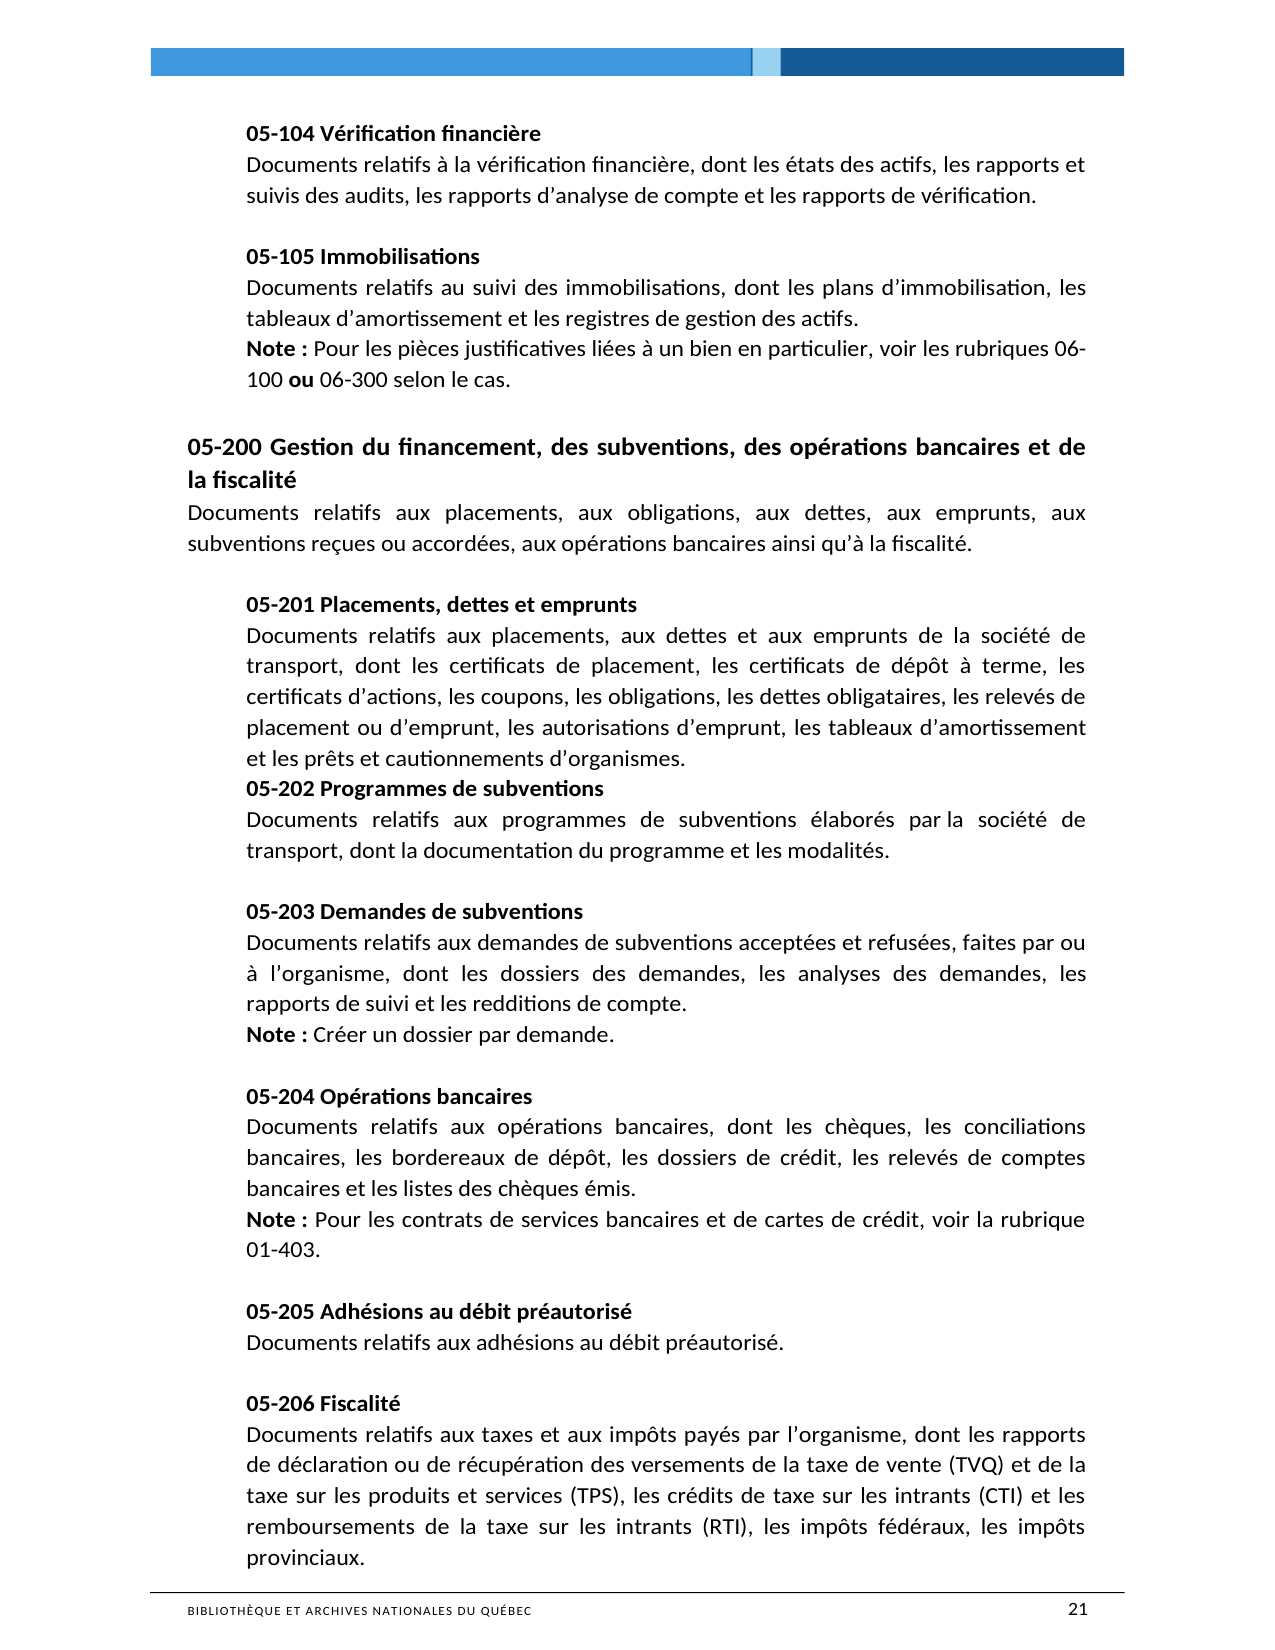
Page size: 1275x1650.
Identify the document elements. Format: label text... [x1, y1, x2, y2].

text 05-104 Vérification financière [246, 119, 1088, 147]
text 05-206 Fiscalité [246, 1389, 1088, 1417]
text Documents relatifs aux taxes et aux impôts payés par l’organisme, dont les rapports de déclaration ou de récupération des versements de la taxe de vente (TVQ) et de la taxe sur les produits et services (TPS), les crédits de taxe sur les intrants (CTI) et les remboursements de la taxe sur les intrants (RTI), les impôts fédéraux, les impôts provinciaux. [246, 1420, 1088, 1571]
text Documents relatifs aux opérations bancaires, dont les chèques, les conciliations bancaires, les bordereaux de dépôt, les dossiers de crédit, les relevés de comptes bancaires et les listes des chèques émis. [246, 1112, 1088, 1202]
text Documents relatifs à la vérification financière, dont les états des actifs, les rapports et suivis des audits, les rapports d’analyse de compte et les rapports de vérification. [246, 150, 1088, 209]
text Documents relatifs aux demandes de subventions acceptées et refusées, faites par ou à l’organisme, dont les dossiers des demandes, les analyses des demandes, les rapports de suivi et les redditions de compte. [246, 928, 1088, 1018]
text Note : Créer un dossier par demande. [246, 1020, 1088, 1048]
text Documents relatifs aux placements, aux obligations, aux dettes, aux emprunts, aux subventions reçues ou accordées, aux opérations bancaires ainsi qu’à la fiscalité. [187, 498, 1088, 557]
text 05-204 Opérations bancaires [246, 1082, 1088, 1110]
text Note : Pour les contrats de services bancaires et de cartes de crédit, voir la rubrique 01-403. [246, 1205, 1088, 1263]
text Documents relatifs aux placements, aux dettes et aux emprunts de la société de transport, dont les certificats de placement, les certificats de dépôt à terme, les certificats d’actions, les coupons, les obligations, les dettes obligataires, les relevés de placement ou d’emprunt, les autorisations d’emprunt, les tableaux d’amortissement et les prêts et cautionnements d’organismes. [246, 621, 1088, 772]
text 05-105 Immobilisations [246, 242, 1088, 270]
text Note : Pour les pièces justificatives liées à un bien en particulier, voir les rubriques 06-100 ou 06-300 selon le cas. [246, 334, 1088, 393]
text Documents relatifs aux programmes de subventions élaborés par la société de transport, dont la documentation du programme et les modalités. [246, 805, 1088, 864]
text 05-205 Adhésions au débit préautorisé [246, 1297, 1088, 1325]
text Documents relatifs au suivi des immobilisations, dont les plans d’immobilisation, les tableaux d’amortissement et les registres de gestion des actifs. [246, 273, 1088, 332]
text 05-203 Demandes de subventions [246, 897, 1088, 925]
subtitle 05-200 Gestion du financement, des subventions, des opérations bancaires et de la fiscalité [187, 431, 1088, 495]
text 05-201 Placements, dettes et emprunts [246, 590, 1088, 618]
text Documents relatifs aux adhésions au débit préautorisé. [246, 1328, 1088, 1356]
text 05-202 Programmes de subventions [246, 774, 1088, 802]
